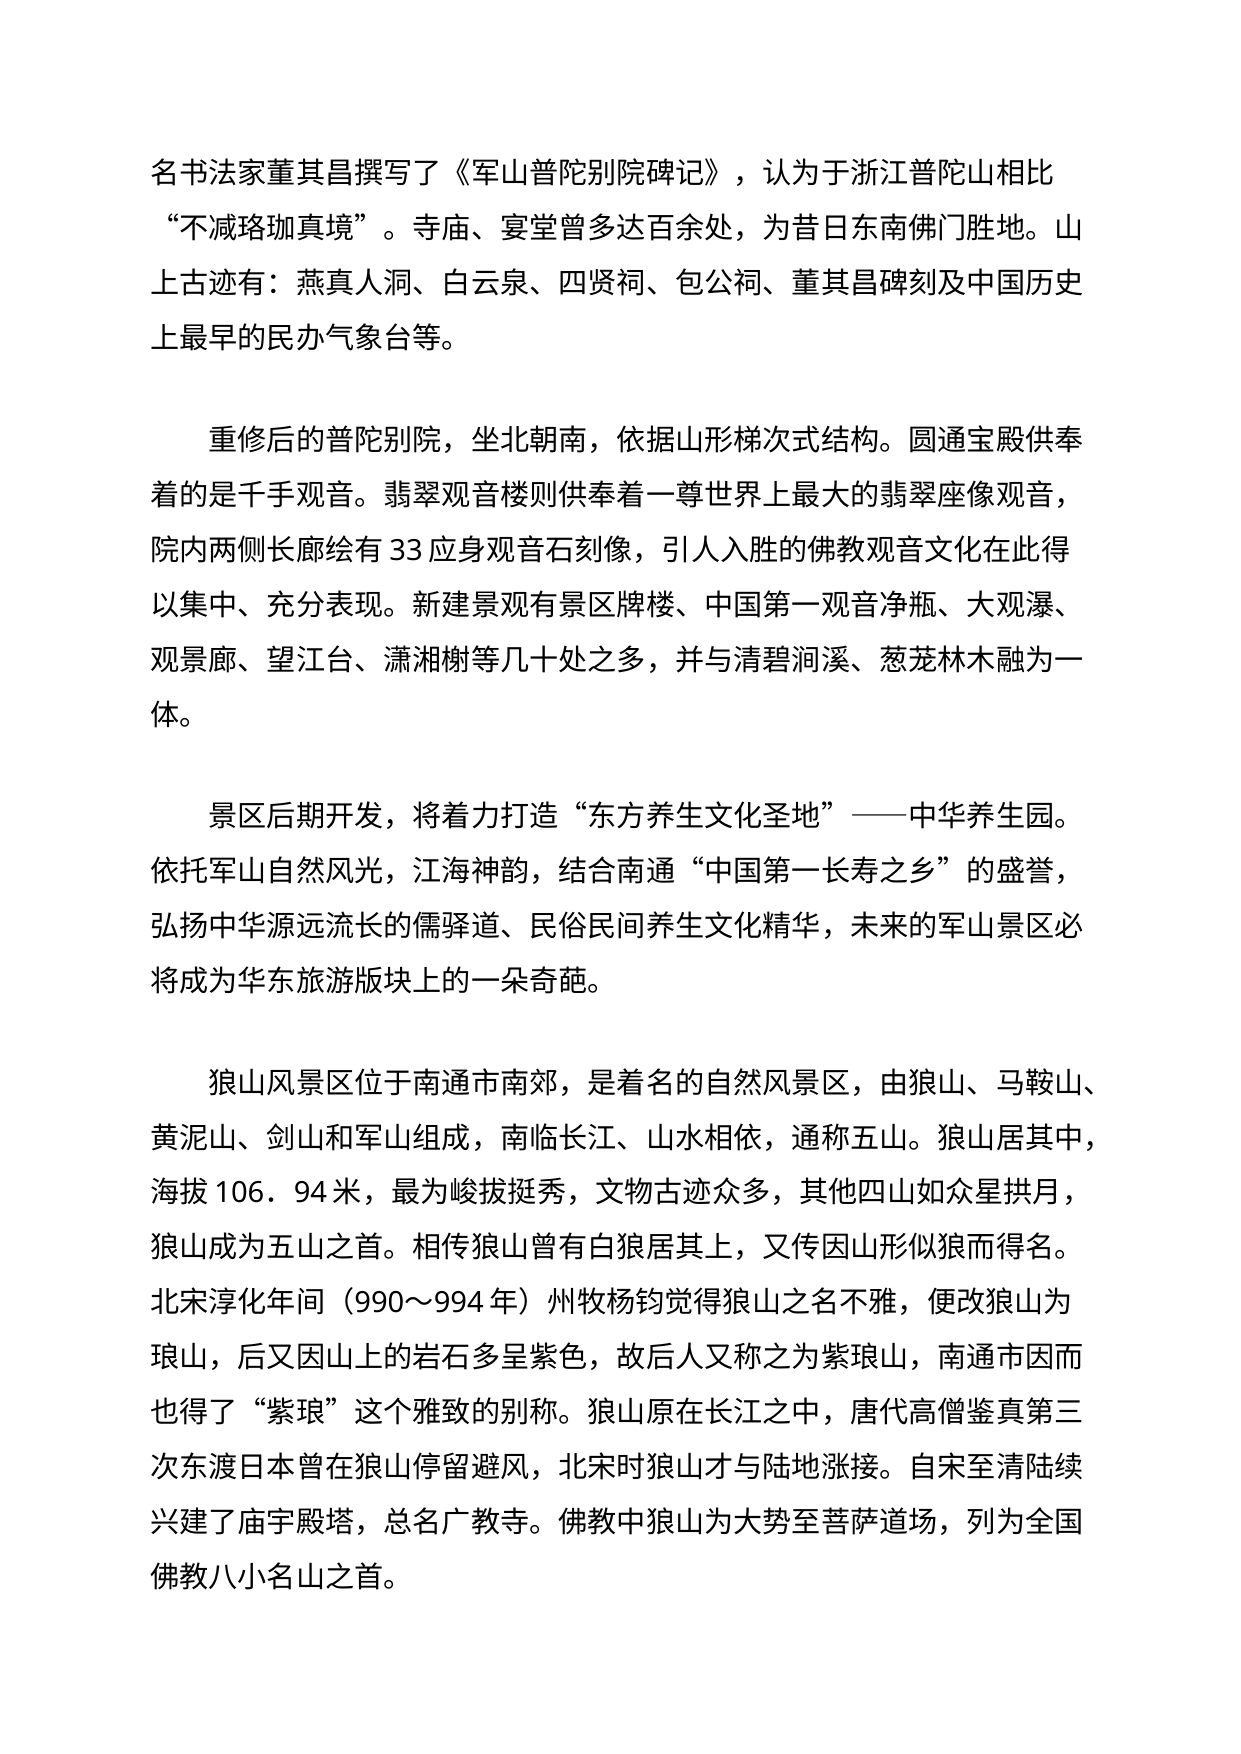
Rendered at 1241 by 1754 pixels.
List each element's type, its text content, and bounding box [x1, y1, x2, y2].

text 重修后的普陀别院，坐北朝南，依据山形梯次式结构。圆通宝殿供奉着的是千手观音。翡翠观音楼则供奉着一尊世界上最大的翡翠座像观音，院内两侧长廊绘有33应身观音石刻像，引人入胜的佛教观音文化在此得以集中、充分表现。新建景观有景区牌楼、中国第一观音净瓶、大观瀑、观景廊、望江台、潇湘榭等几十处之多，并与清碧涧溪、葱茏林木融为一体。 [150, 416, 1090, 733]
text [150, 150, 1090, 357]
text 狼山风景区位于南通市南郊，是着名的自然风景区，由狼山、马鞍山、黄泥山、剑山和军山组成，南临长江、山水相依，通称五山。狼山居其中，海拔106．94米，最为峻拔挺秀，文物古迹众多，其他四山如众星拱月，狼山成为五山之首。相传狼山曾有白狼居其上，又传因山形似狼而得名。北宋淳化年间（990～994年）州牧杨钧觉得狼山之名不雅，便改狼山为琅山，后又因山上的岩石多呈紫色，故后人又称之为紫琅山，南通市因而也得了“紫琅”这个雅致的别称。狼山原在长江之中，唐代高僧鉴真第三次东渡日本曾在狼山停留避风，北宋时狼山才与陆地涨接。自宋至清陆续兴建了庙宇殿塔，总名广教寺。佛教中狼山为大势至菩萨道场，列为全国佛教八小名山之首。 [150, 1059, 1090, 1596]
text 景区后期开发，将着力打造“东方养生文化圣地”——中华养生园。依托军山自然风光，江海神韵，结合南通“中国第一长寿之乡”的盛誉，弘扬中华源远流长的儒驿道、民俗民间养生文化精华，未来的军山景区必将成为华东旅游版块上的一朵奇葩。 [150, 793, 1090, 1000]
